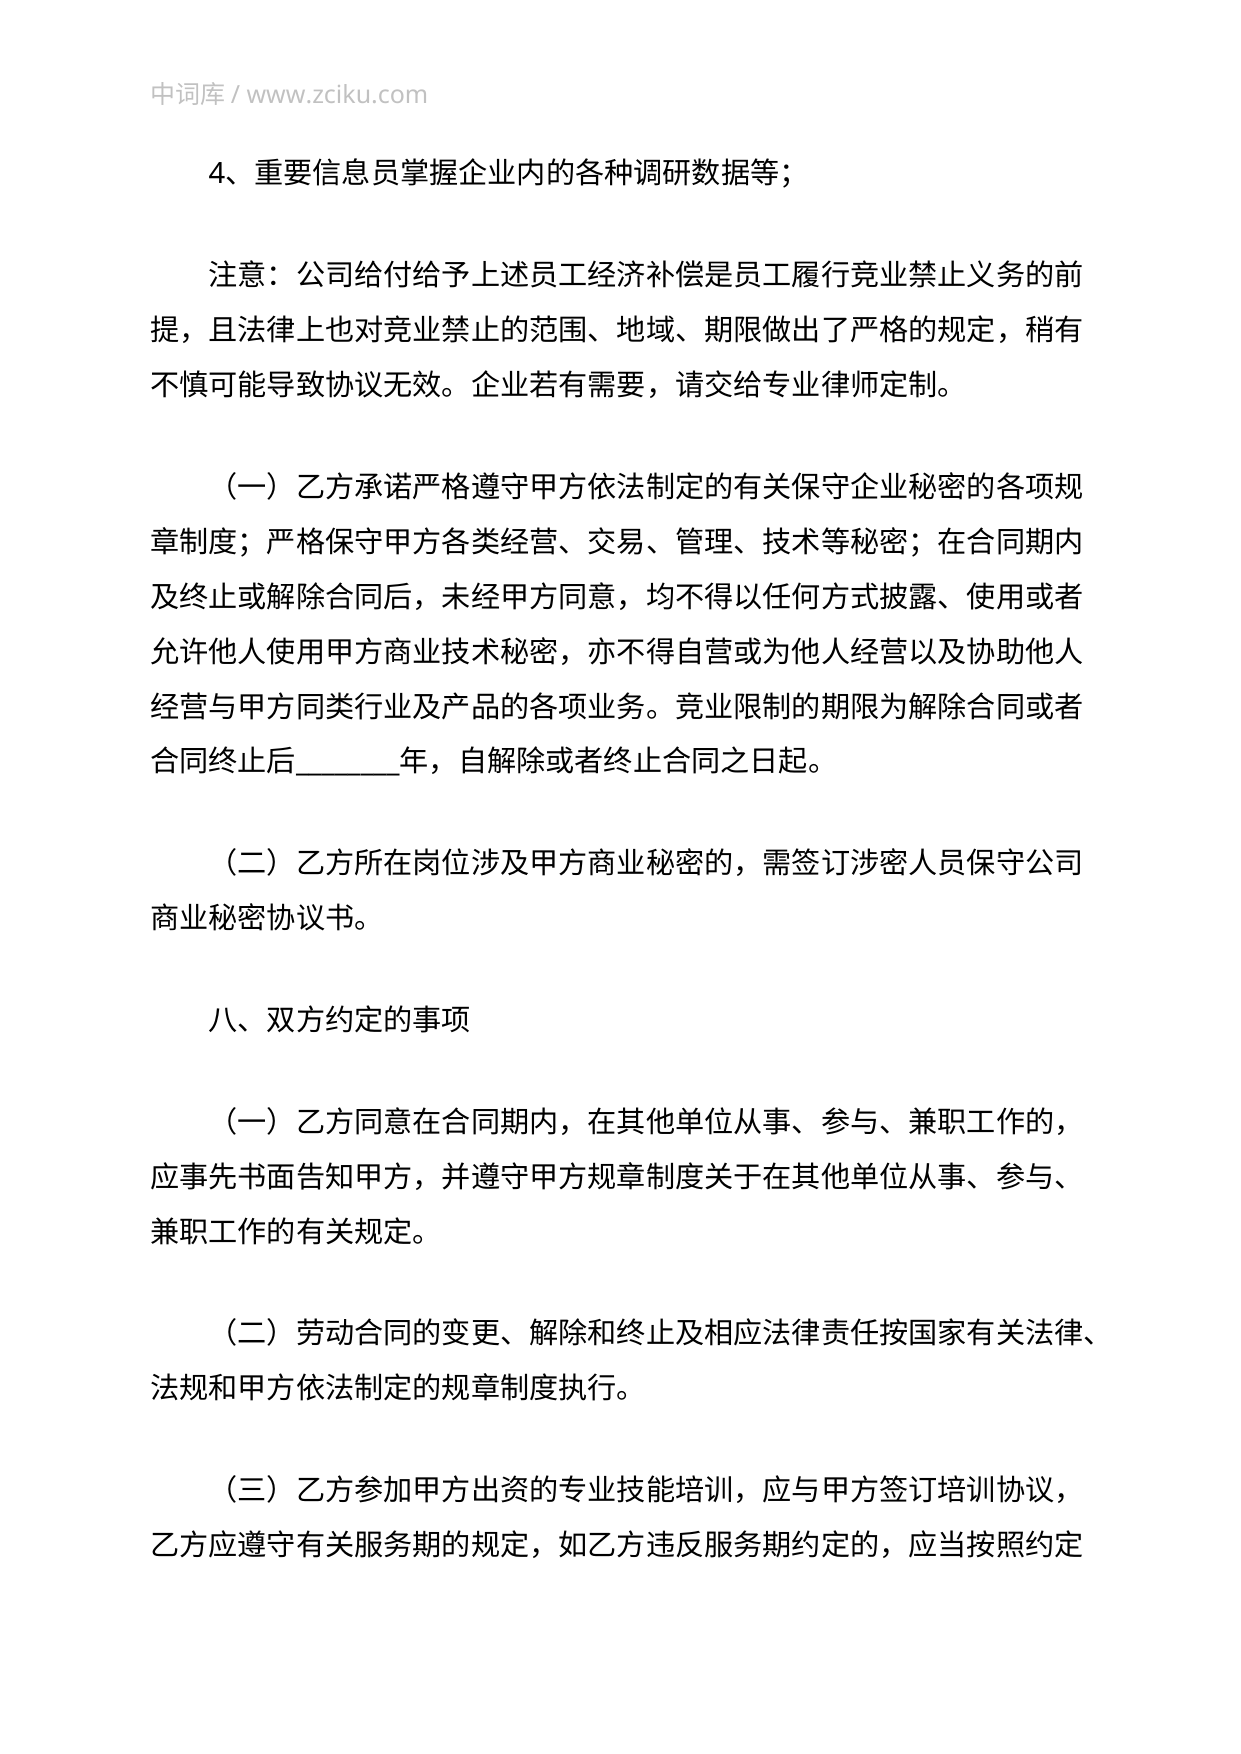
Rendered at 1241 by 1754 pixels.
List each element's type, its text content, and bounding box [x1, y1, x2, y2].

text （一）乙方同意在合同期内，在其他单位从事、参与、兼职工作的，应事先书面告知甲方，并遵守甲方规章制度关于在其他单位从事、参与、兼职工作的有关规定。 [150, 1098, 1090, 1251]
text （一）乙方承诺严格遵守甲方依法制定的有关保守企业秘密的各项规章制度；严格保守甲方各类经营、交易、管理、技术等秘密；在合同期内及终止或解除合同后，未经甲方同意，均不得以任何方式披露、使用或者允许他人使用甲方商业技术秘密，亦不得自营或为他人经营以及协助他人经营与甲方同类行业及产品的各项业务。竞业限制的期限为解除合同或者合同终止后________年，自解除或者终止合同之日起。 [150, 463, 1090, 780]
text （二）劳动合同的变更、解除和终止及相应法律责任按国家有关法律、法规和甲方依法制定的规章制度执行。 [150, 1310, 1090, 1407]
text 4、重要信息员掌握企业内的各种调研数据等； [150, 150, 1090, 192]
text 注意：公司给付给予上述员工经济补偿是员工履行竞业禁止义务的前提，且法律上也对竞业禁止的范围、地域、期限做出了严格的规定，稍有不慎可能导致协议无效。企业若有需要，请交给专业律师定制。 [150, 252, 1090, 404]
text 八、双方约定的事项 [150, 997, 1090, 1039]
text （二）乙方所在岗位涉及甲方商业秘密的，需签订涉密人员保守公司商业秘密协议书。 [150, 840, 1090, 937]
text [150, 1467, 1090, 1564]
